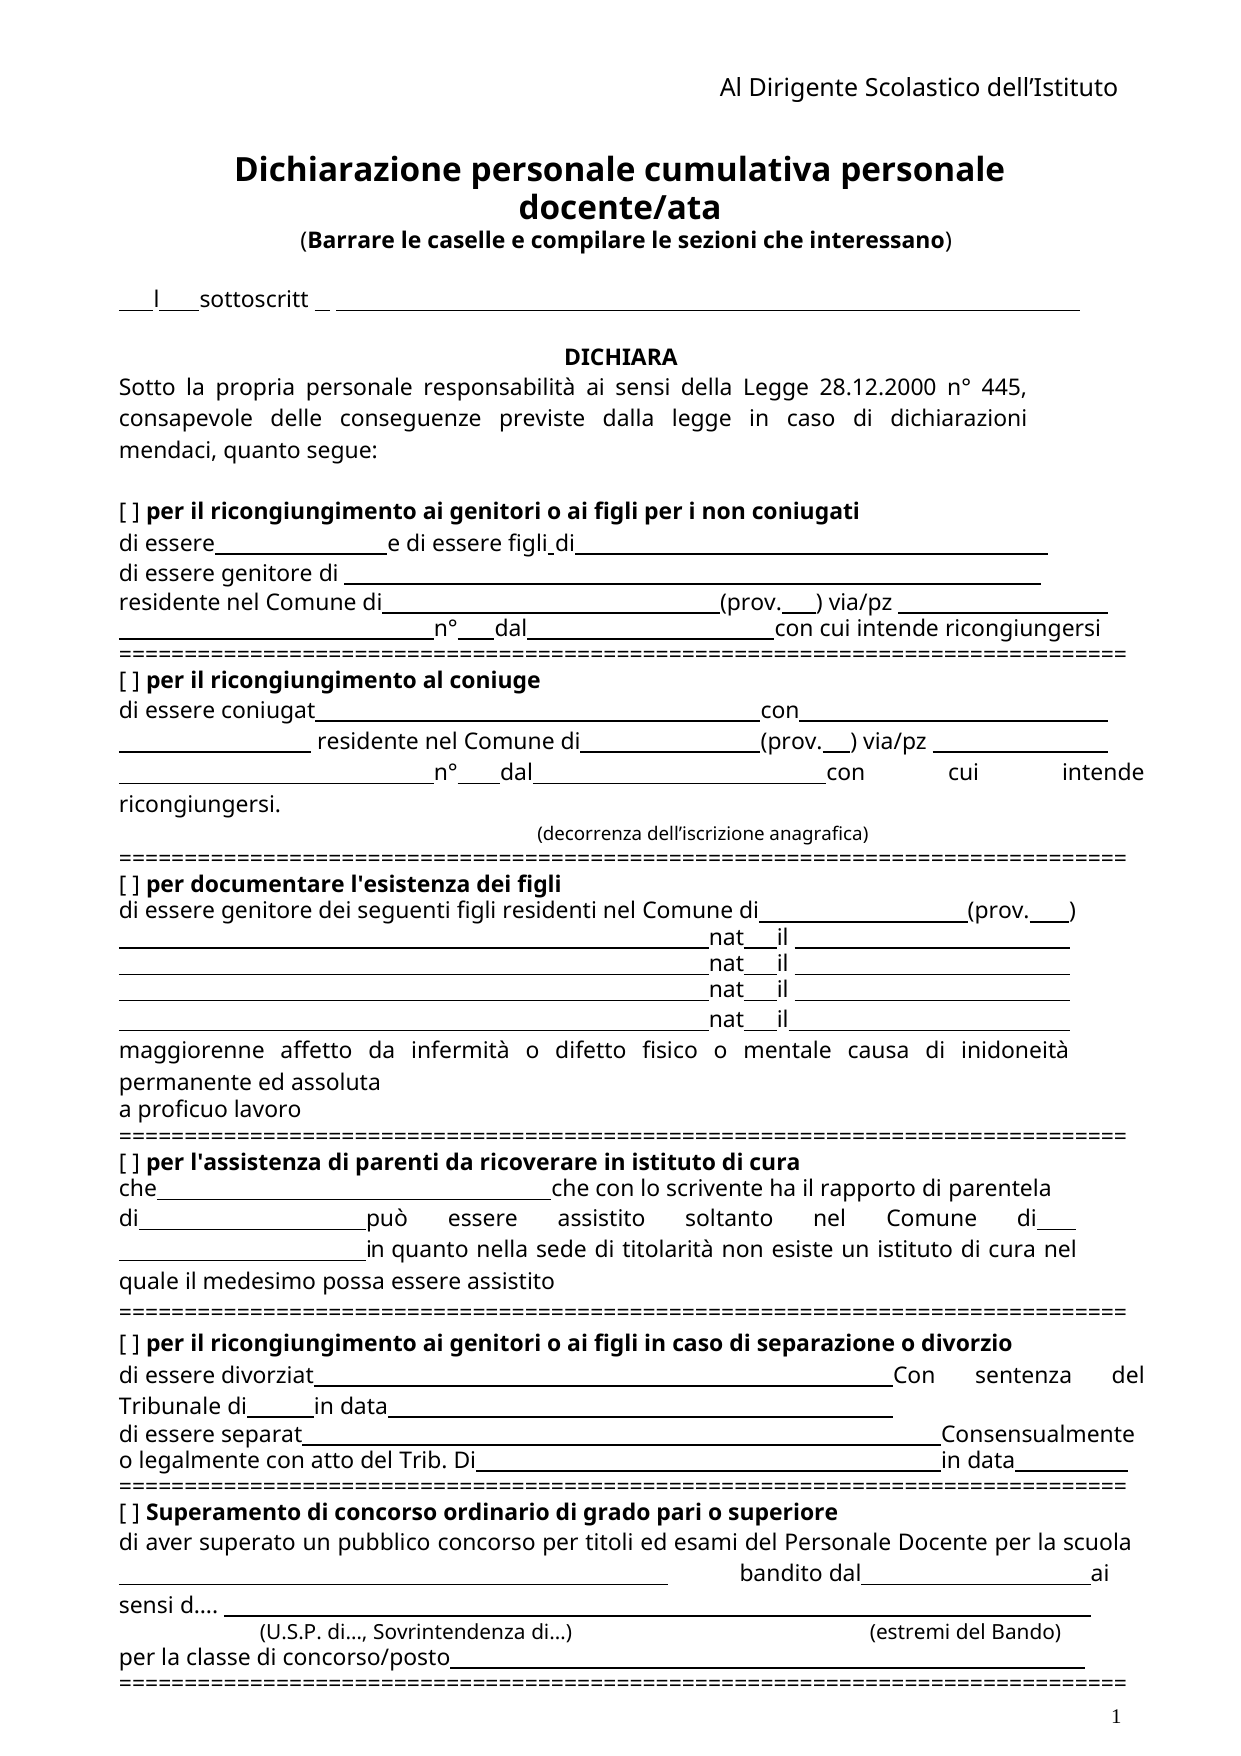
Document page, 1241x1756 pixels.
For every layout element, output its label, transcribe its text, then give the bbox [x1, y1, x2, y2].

text [ ] Superamento di concorso ordinario di grado pari o superiore [119, 1499, 1144, 1526]
title Dichiarazione personale cumulativa personale docente/ata [230, 151, 1009, 227]
subtitle Al Dirigente Scolastico dell’Istituto [719, 70, 1122, 104]
text di essere e di essere figli di di essere genitore di [119, 527, 1049, 588]
text a proficuo lavoro [119, 1097, 1144, 1123]
text ============================================================================= [119, 1296, 1144, 1327]
text n° dal con cui intende ricongiungersi. [119, 756, 1144, 819]
text [ ] per documentare l'esistenza dei figli [119, 872, 1144, 898]
text ============================================================================= [119, 846, 1144, 872]
text di essere coniugat con residente nel Comune di (prov. ) via/pz [119, 694, 1109, 756]
text per la classe di concorso/posto [119, 1644, 1144, 1670]
text di essere genitore dei seguenti figli residenti nel Comune di (prov. ) [119, 898, 1144, 924]
subtitle (Barrare le caselle e compilare le sezioni che interessano) [230, 227, 1022, 254]
text [ ] per il ricongiungimento ai genitori o ai figli per i non coniugati [119, 495, 1144, 526]
text l sottoscritt [119, 283, 1144, 314]
text di può essere assistito soltanto nel Comune di in quanto nella sede di titolarità non esiste un istituto di cura nel quale il medesimo possa essere assistito [119, 1202, 1076, 1296]
text nat il [119, 977, 1144, 1003]
text Sotto la propria personale responsabilità ai sensi della Legge 28.12.2000 n° 445, consapevole delle conseguenze previste dalla legge in caso di dichiarazioni mendaci, quanto segue: [119, 371, 1028, 465]
text che che con lo scrivente ha il rapporto di parentela [119, 1176, 1144, 1202]
text [ ] per il ricongiungimento ai genitori o ai figli in caso di separazione o divorzio [119, 1327, 1144, 1358]
text nat il [119, 924, 1144, 951]
text di essere separat Consensualmente o legalmente con atto del Trib. Di in data [119, 1421, 1144, 1474]
text nat il [119, 951, 1144, 977]
text ============================================================================= [119, 1123, 1144, 1150]
text ============================================================================= [119, 1474, 1144, 1499]
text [119, 1670, 1144, 1696]
text ============================================================================= [119, 641, 1144, 668]
text (U.S.P. di…, Sovrintendenza di…) (estremi del Bando) [259, 1620, 1144, 1644]
text [ ] per l'assistenza di parenti da ricoverare in istituto di cura [119, 1150, 1144, 1176]
text di aver superato un pubblico concorso per titoli ed esami del Personale Docente per la scuola bandito dal ai sensi d…. [119, 1526, 1132, 1620]
text n° dal con cui intende ricongiungersi [119, 615, 1144, 641]
text DICHIARA [230, 345, 1011, 371]
text nat il maggiorenne affetto da infermità o difetto fisico o mentale causa di inidoneità permanente ed assoluta [119, 1003, 1071, 1097]
text (decorrenza dell’iscrizione anagrafica) [537, 820, 1144, 846]
text residente nel Comune di (prov. ) via/pz [119, 589, 1144, 615]
text [ ] per il ricongiungimento al coniuge [119, 668, 1144, 694]
text di essere divorziat Con sentenza del Tribunale di in data [119, 1358, 1144, 1421]
